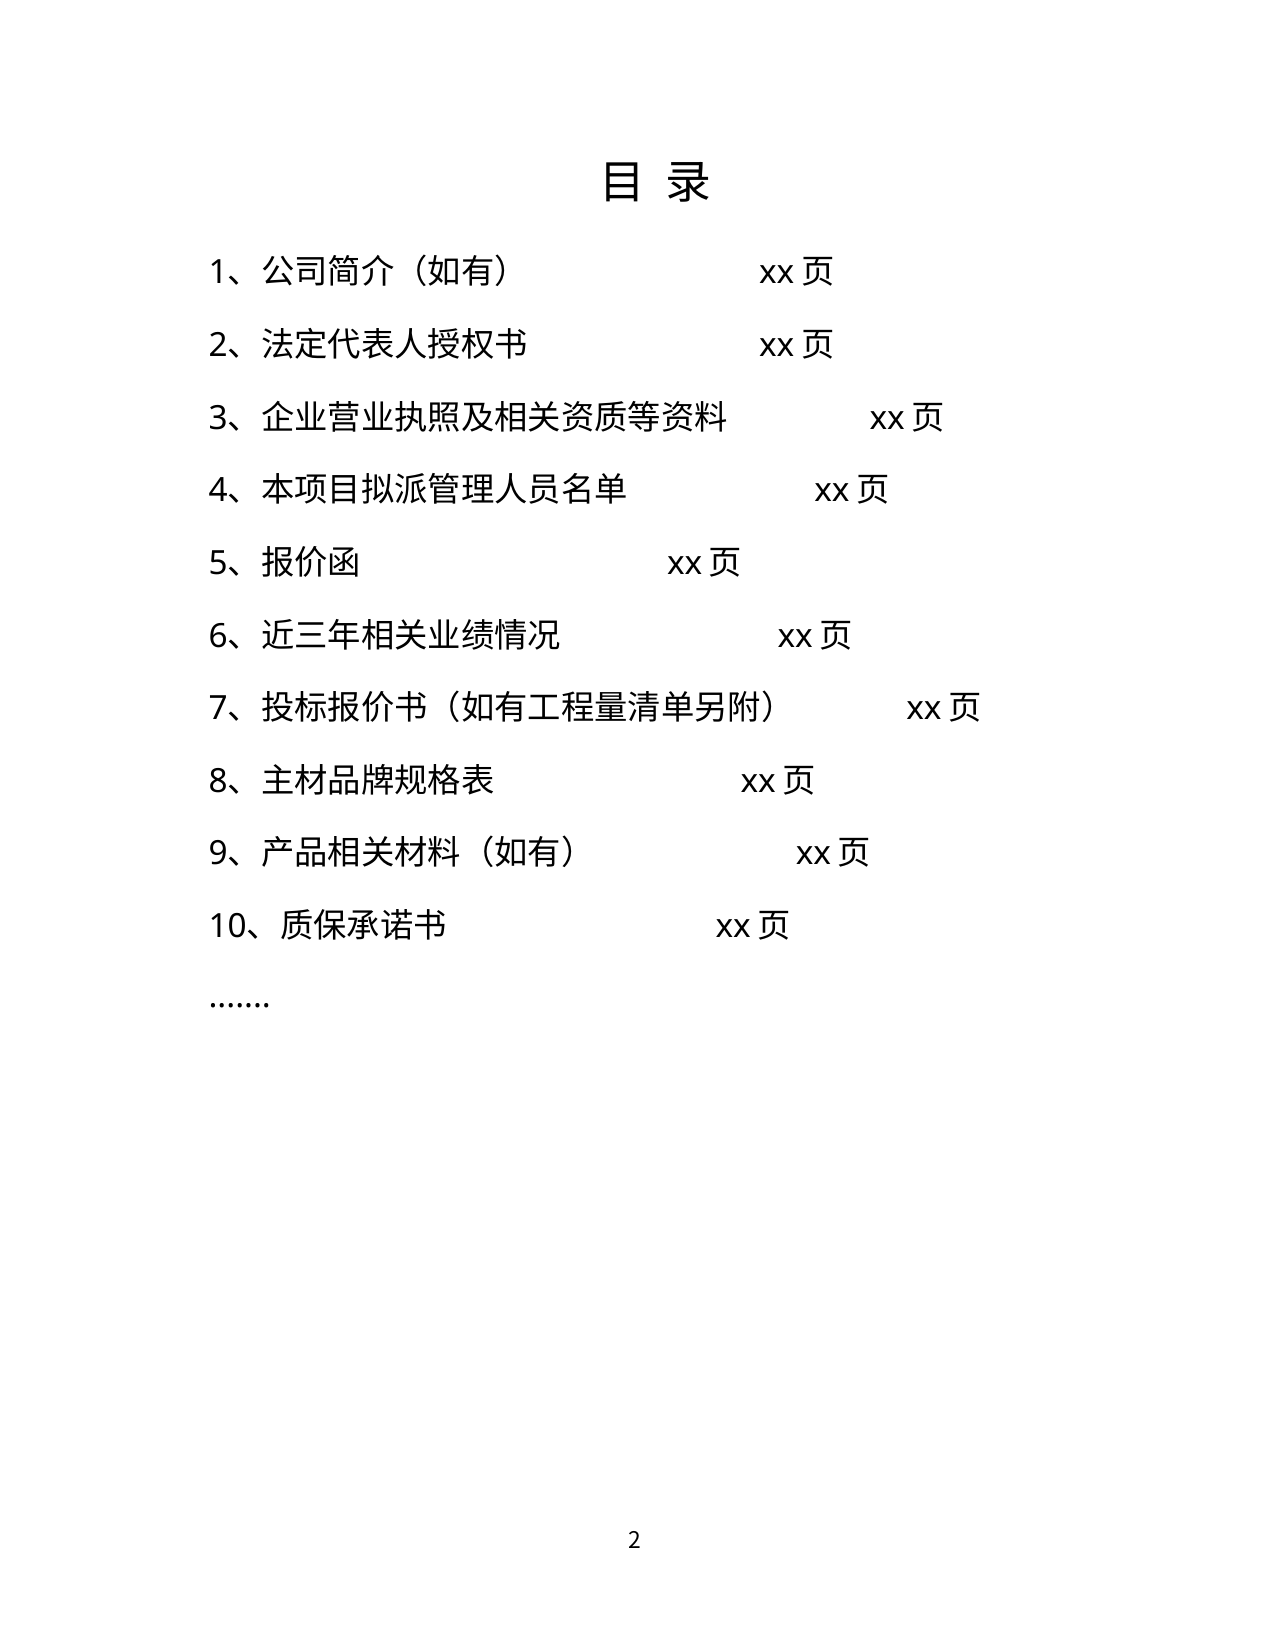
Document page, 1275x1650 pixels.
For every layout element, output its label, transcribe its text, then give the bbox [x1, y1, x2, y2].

text 6、近三年相关业绩情况 xx页 [208, 608, 1102, 657]
text 4、本项目拟派管理人员名单 xx页 [208, 463, 1102, 512]
text 8、主材品牌规格表 xx页 [208, 753, 1102, 802]
text 5、报价函 xx页 [208, 536, 1102, 584]
text 7、投标报价书（如有工程量清单另附） xx页 [208, 681, 1102, 729]
text 9、产品相关材料（如有） xx页 [208, 826, 1102, 874]
text 目 录 [208, 146, 1102, 212]
text 1、公司简介（如有） xx页 [208, 245, 1102, 294]
text ....... [208, 971, 1102, 1017]
text 2、法定代表人授权书 xx页 [208, 318, 1102, 366]
text 10、质保承诺书 xx页 [208, 899, 1102, 947]
text 3、企业营业执照及相关资质等资料 xx页 [208, 391, 1102, 439]
